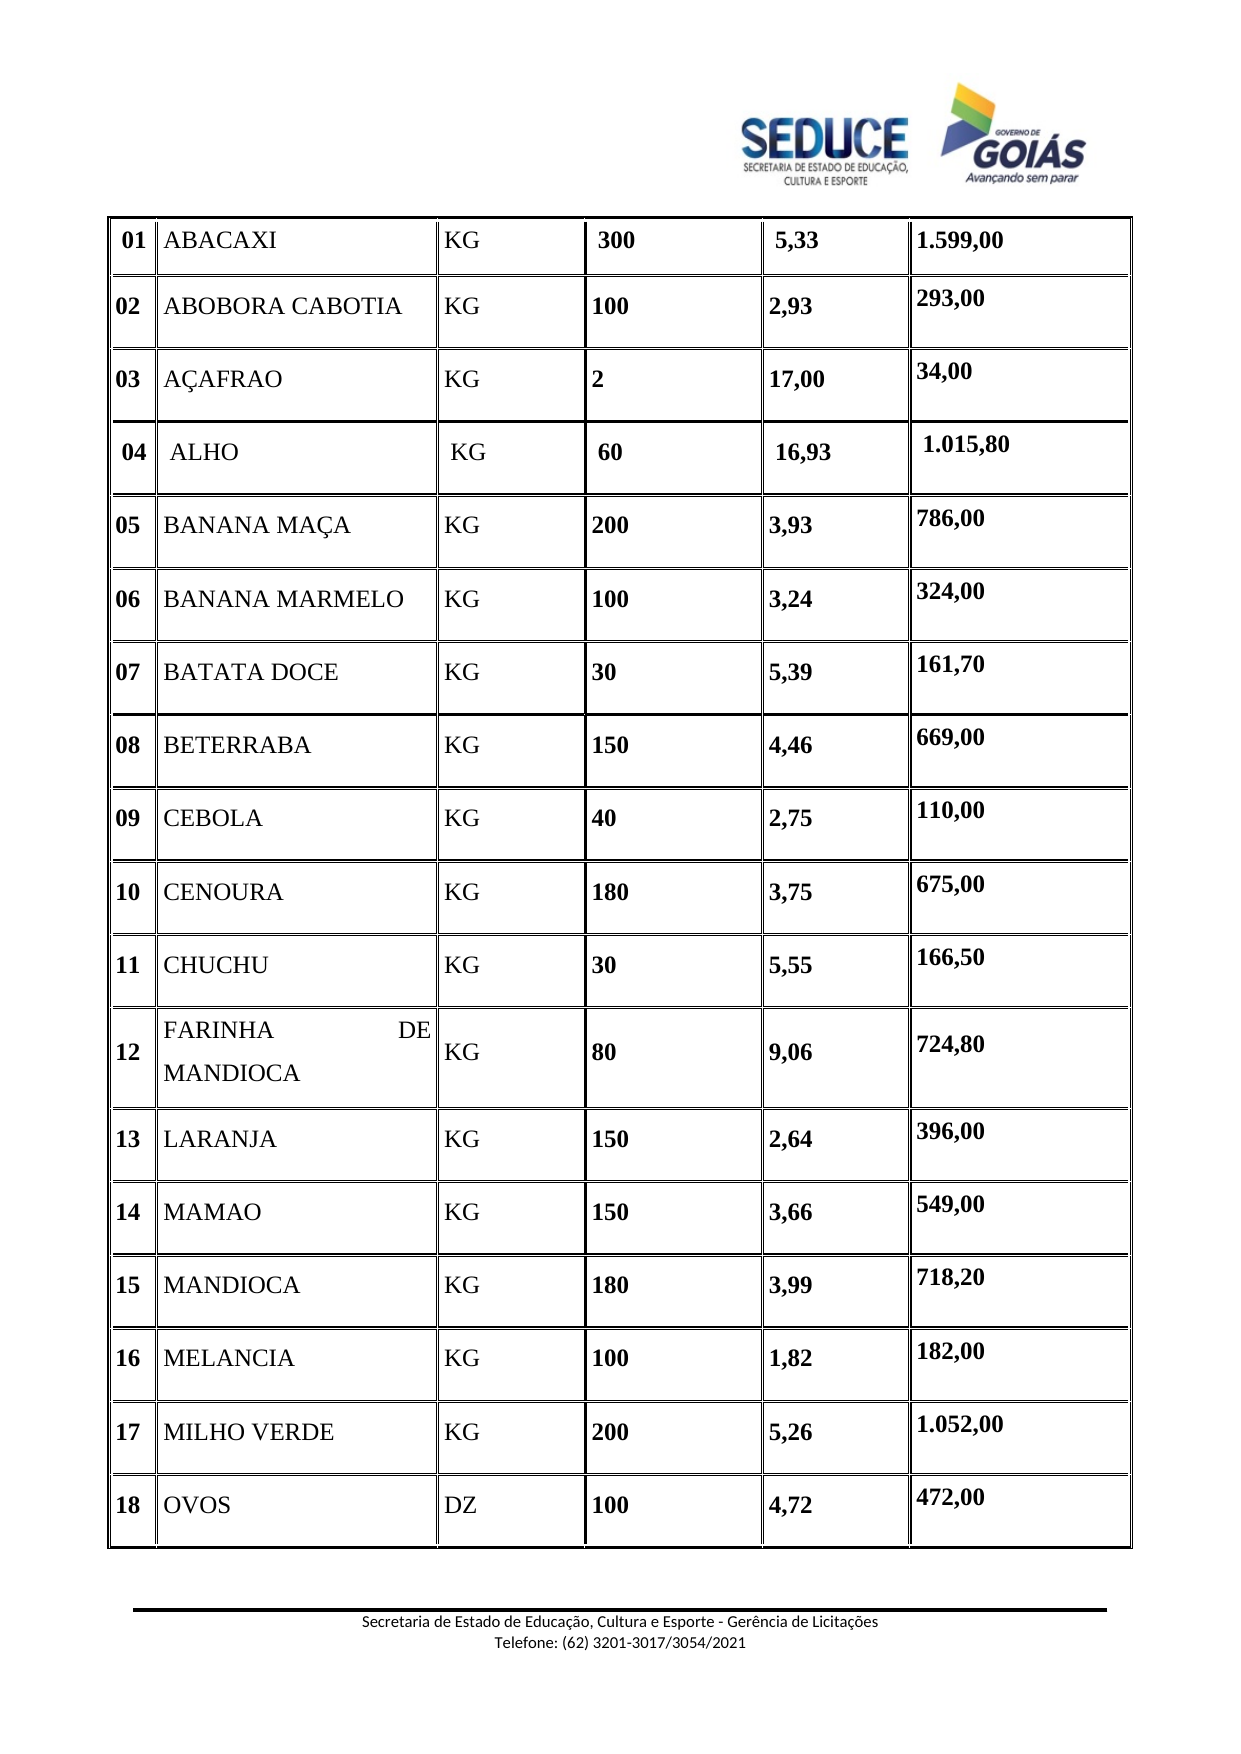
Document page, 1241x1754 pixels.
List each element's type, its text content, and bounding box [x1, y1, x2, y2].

table_cell KG [439, 1257, 584, 1326]
table_cell ALHO [158, 423, 436, 493]
table_cell 100 [587, 277, 761, 347]
table_cell 10 [111, 859, 155, 933]
table_cell 293,00 [912, 274, 1130, 347]
table_cell OVOS [157, 1476, 438, 1546]
table_cell 2,64 [764, 1110, 908, 1180]
table_cell 150 [587, 1110, 761, 1180]
table_cell 1.015,80 [912, 420, 1130, 493]
table_cell KG [439, 497, 584, 566]
table_cell 3,75 [764, 863, 908, 933]
table_cell KG [438, 218, 585, 273]
table_cell 02 [111, 274, 155, 347]
table_cell KG [439, 716, 584, 786]
table_cell 3,24 [764, 570, 908, 640]
table_cell BETERRABA [158, 716, 436, 786]
table_cell BANANA MAÇA [158, 497, 436, 566]
table_cell 100 [585, 1476, 762, 1546]
table_cell 300 [585, 219, 762, 273]
table_cell 472,00 [910, 1473, 1131, 1546]
table_cell KG [439, 1009, 584, 1107]
table_cell 07 [109, 640, 157, 713]
table_cell 11 [109, 933, 157, 1006]
table_cell 724,80 [910, 1006, 1131, 1107]
table_cell 324,00 [912, 566, 1130, 640]
table_cell MANDIOCA [158, 1257, 436, 1326]
table_cell KG [439, 863, 584, 933]
table_cell 9,06 [764, 1009, 908, 1107]
table_cell CHUCHU [158, 936, 436, 1006]
table_cell 150 [587, 716, 761, 786]
table_cell 1.599,00 [910, 219, 1130, 273]
table_cell LARANJA [158, 1110, 436, 1180]
table_cell KG [439, 570, 584, 640]
table_cell KG [439, 1110, 584, 1180]
table_cell 5,55 [764, 936, 908, 1006]
table_cell 4,46 [764, 716, 908, 786]
table_cell 04 [111, 420, 155, 493]
table_cell 549,00 [910, 1180, 1131, 1253]
table_cell 03 [109, 347, 157, 420]
table_cell 200 [587, 1403, 761, 1473]
table_cell 34,00 [910, 347, 1131, 420]
table_cell KG [439, 790, 584, 859]
table_cell 17 [111, 1400, 155, 1473]
table_cell KG [439, 423, 584, 493]
table_cell FARINHA DE MANDIOCA [158, 1009, 436, 1107]
table_cell 06 [111, 566, 155, 640]
table_cell 30 [587, 936, 761, 1006]
table_cell 17,00 [764, 350, 908, 420]
table_cell KG [439, 1330, 584, 1399]
table_cell 16 [111, 1326, 155, 1399]
table_cell CENOURA [158, 863, 436, 933]
table_cell 396,00 [910, 1107, 1131, 1180]
table_cell KG [439, 1183, 584, 1253]
table_cell 15 [111, 1253, 155, 1326]
table_cell 3,93 [764, 497, 908, 566]
table_cell 1.052,00 [912, 1400, 1130, 1473]
table_cell KG [439, 277, 584, 347]
table_cell 2,93 [764, 277, 908, 347]
table_cell 4,72 [763, 1473, 910, 1546]
table_cell KG [439, 643, 584, 713]
table_cell 182,00 [912, 1326, 1130, 1399]
table_cell 13 [109, 1107, 157, 1180]
table_cell 180 [587, 863, 761, 933]
table_cell 12 [109, 1006, 157, 1107]
table_cell 60 [587, 423, 761, 493]
table_cell 09 [111, 786, 155, 859]
table_cell 100 [587, 1330, 761, 1399]
table_cell ABACAXI [157, 219, 438, 273]
table_cell KG [439, 936, 584, 1006]
table_cell 166,50 [910, 933, 1131, 1006]
table_cell BATATA DOCE [158, 643, 436, 713]
table_cell 150 [587, 1183, 761, 1253]
table_cell ABOBORA CABOTIA [158, 277, 436, 347]
table_cell 2,75 [764, 790, 908, 859]
table_cell 1,82 [764, 1330, 908, 1399]
picture [726, 73, 1108, 216]
table_cell 08 [109, 713, 155, 786]
table_cell 30 [587, 643, 761, 713]
table_cell CEBOLA [158, 790, 436, 859]
table_cell AÇAFRAO [158, 350, 436, 420]
table_cell MILHO VERDE [158, 1403, 436, 1473]
table_cell 80 [587, 1009, 761, 1107]
table_cell 5,33 [763, 218, 910, 273]
table_cell 3,66 [764, 1183, 908, 1253]
table_cell 200 [587, 497, 761, 566]
table_cell 40 [587, 790, 761, 859]
table_cell BANANA MARMELO [158, 570, 436, 640]
table_cell 161,70 [910, 640, 1131, 713]
table_cell 5,26 [764, 1403, 908, 1473]
table_cell MAMAO [158, 1183, 436, 1253]
table_cell 718,20 [912, 1253, 1130, 1326]
table_cell 05 [111, 493, 155, 566]
table_cell 5,39 [764, 643, 908, 713]
table_cell 100 [587, 570, 761, 640]
table_cell 16,93 [764, 423, 908, 493]
table_cell 14 [109, 1180, 157, 1253]
table_cell KG [439, 1403, 584, 1473]
table_cell 110,00 [912, 786, 1130, 859]
table_cell 675,00 [912, 859, 1130, 933]
table_cell 180 [587, 1257, 761, 1326]
table_cell MELANCIA [158, 1330, 436, 1399]
table_cell KG [439, 350, 584, 420]
table_cell 18 [109, 1473, 157, 1546]
table_cell 669,00 [912, 713, 1131, 786]
table_cell DZ [438, 1476, 585, 1546]
table_cell 2 [587, 350, 761, 420]
table_cell 3,99 [764, 1257, 908, 1326]
table_cell 01 [111, 219, 157, 273]
table_cell 786,00 [912, 493, 1130, 566]
